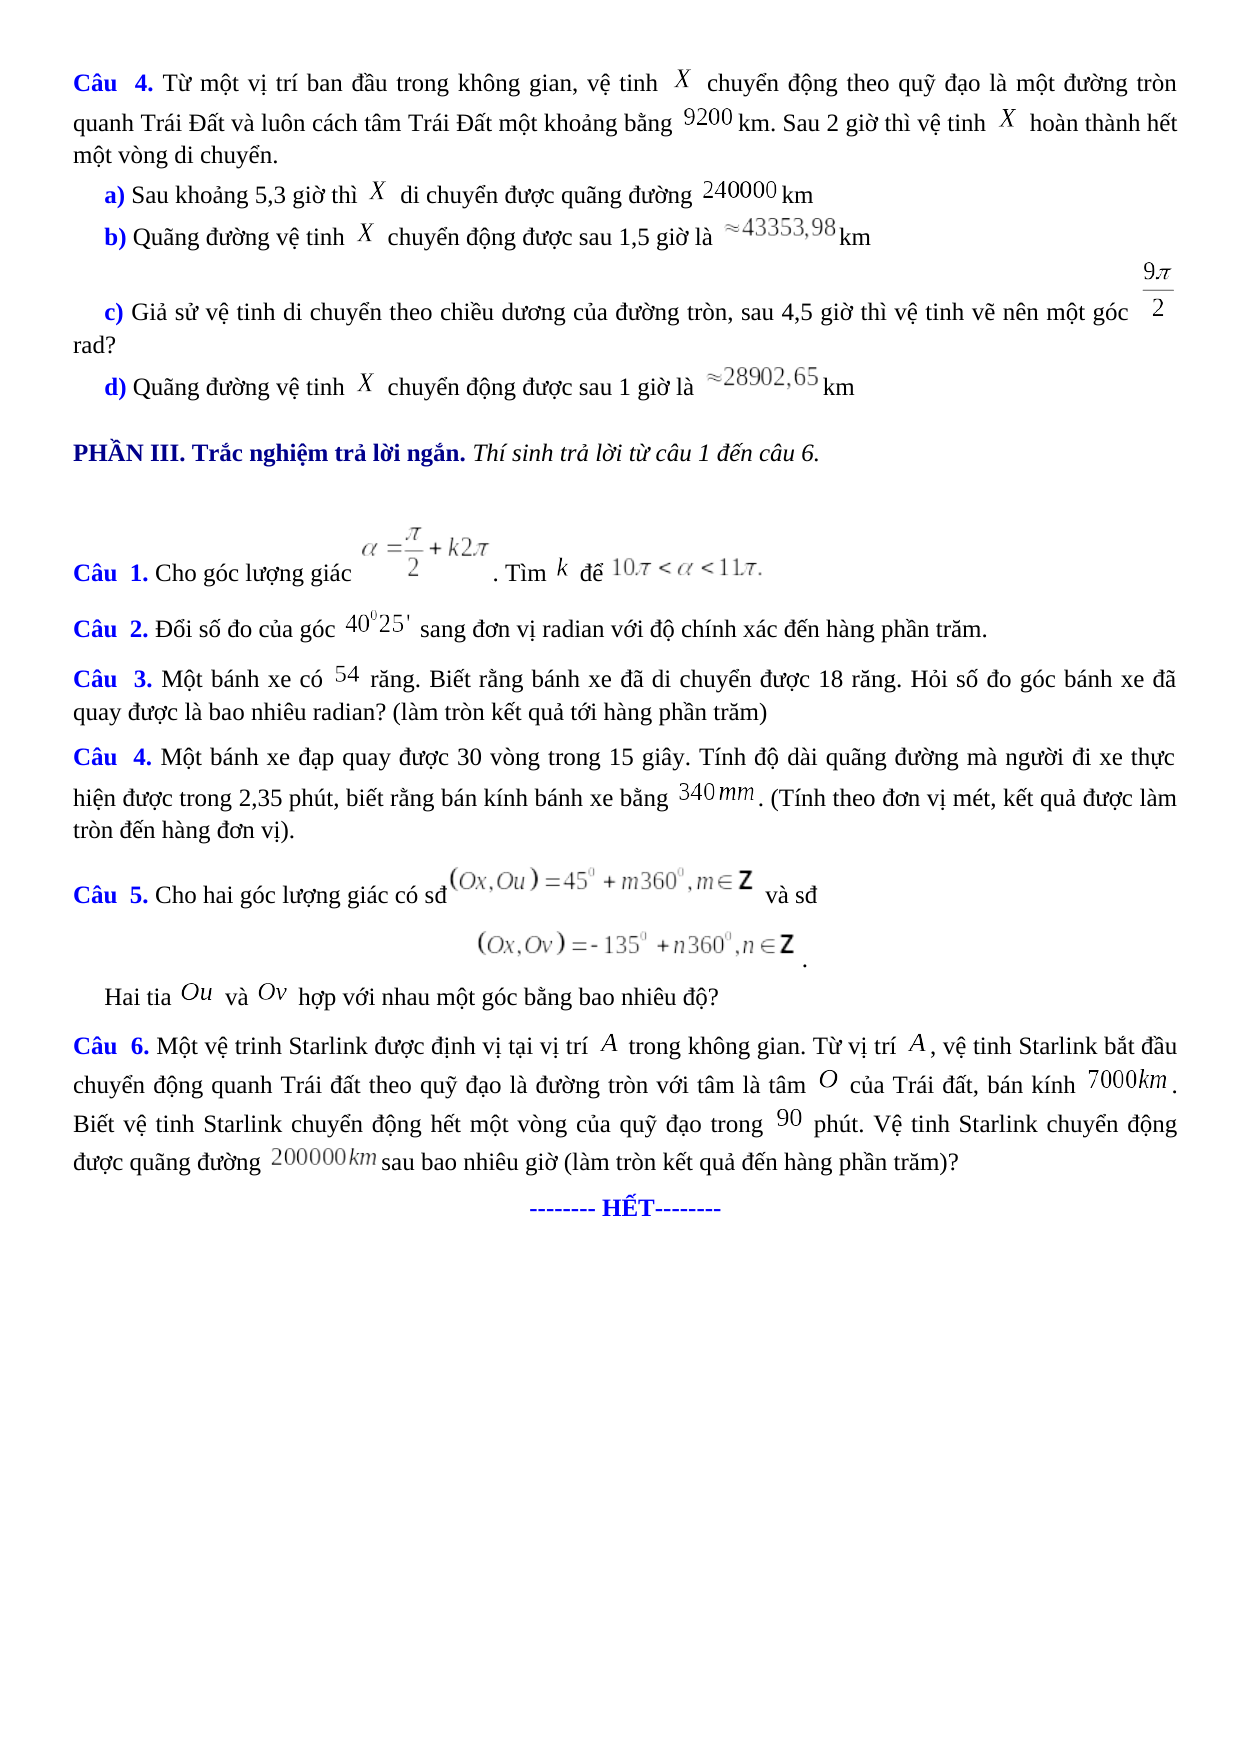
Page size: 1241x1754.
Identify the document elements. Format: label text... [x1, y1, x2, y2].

text c) Giả sử vệ tinh di chuyển theo chiều dương của đường tròn, sau 4,5 giờ thì vệ tinh vẽ nên một góc rad? [73, 255, 1178, 359]
text Câu 5. Cho hai góc lượng giác có sđ và sđ [73, 861, 1178, 908]
text Câu 1. Cho góc lượng giác . Tìm để [73, 517, 1178, 587]
text -------- HẾT-------- [73, 1193, 1178, 1222]
list . [104, 925, 1178, 973]
text Câu 6. Một vệ trinh Starlink được định vị tại vị trí trong không gian. Từ vị trí , vệ tinh Starlink bắt đầu chuyển động quanh Trái đất theo quỹ đạo là đường tròn với tâm là tâm của Trái đất, bán kính . Biết vệ tinh Starlink chuyển động hết một vòng của quỹ đạo trong phút. Vệ tinh Starlink chuyển động được quãng đường sau bao nhiêu giờ (làm tròn kết quả đến hàng phần trăm)? [73, 1028, 1178, 1176]
text Câu 2. Đổi số đo của góc sang đơn vị radian với độ chính xác đến hàng phần trăm. [73, 603, 1178, 643]
text d) Quãng đường vệ tinh chuyển động được sau 1 giờ là km [73, 363, 1178, 401]
list Hai tia và hợp với nhau một góc bằng bao nhiêu độ? [104, 977, 1178, 1011]
text Câu 4. Từ một vị trí ban đầu trong không gian, vệ tinh chuyển động theo quỹ đạo là một đường tròn quanh Trái Đất và luôn cách tâm Trái Đất một khoảng bằng km. Sau 2 giờ thì vệ tinh hoàn thành hết một vòng di chuyển. [73, 62, 1178, 169]
text b) Quãng đường vệ tinh chuyển động được sau 1,5 giờ là km [73, 213, 1178, 251]
text a) Sau khoảng 5,3 giờ thì di chuyển được quãng đường km [73, 174, 1178, 209]
text Câu 4. Một bánh xe đạp quay được 30 vòng trong 15 giây. Tính độ dài quãng đường mà người đi xe thực hiện được trong 2,35 phút, biết rằng bán kính bánh xe bằng . (Tính theo đơn vị mét, kết quả được làm tròn đến hàng đơn vị). [73, 742, 1178, 844]
text PHẦN III. Trắc nghiệm trả lời ngắn. Thí sinh trả lời từ câu 1 đến câu 6. [73, 438, 1178, 467]
text Câu 3. Một bánh xe có răng. Biết rằng bánh xe đã di chuyển được 18 răng. Hỏi số đo góc bánh xe đã quay được là bao nhiêu radian? (làm tròn kết quả tới hàng phần trăm) [73, 659, 1178, 726]
